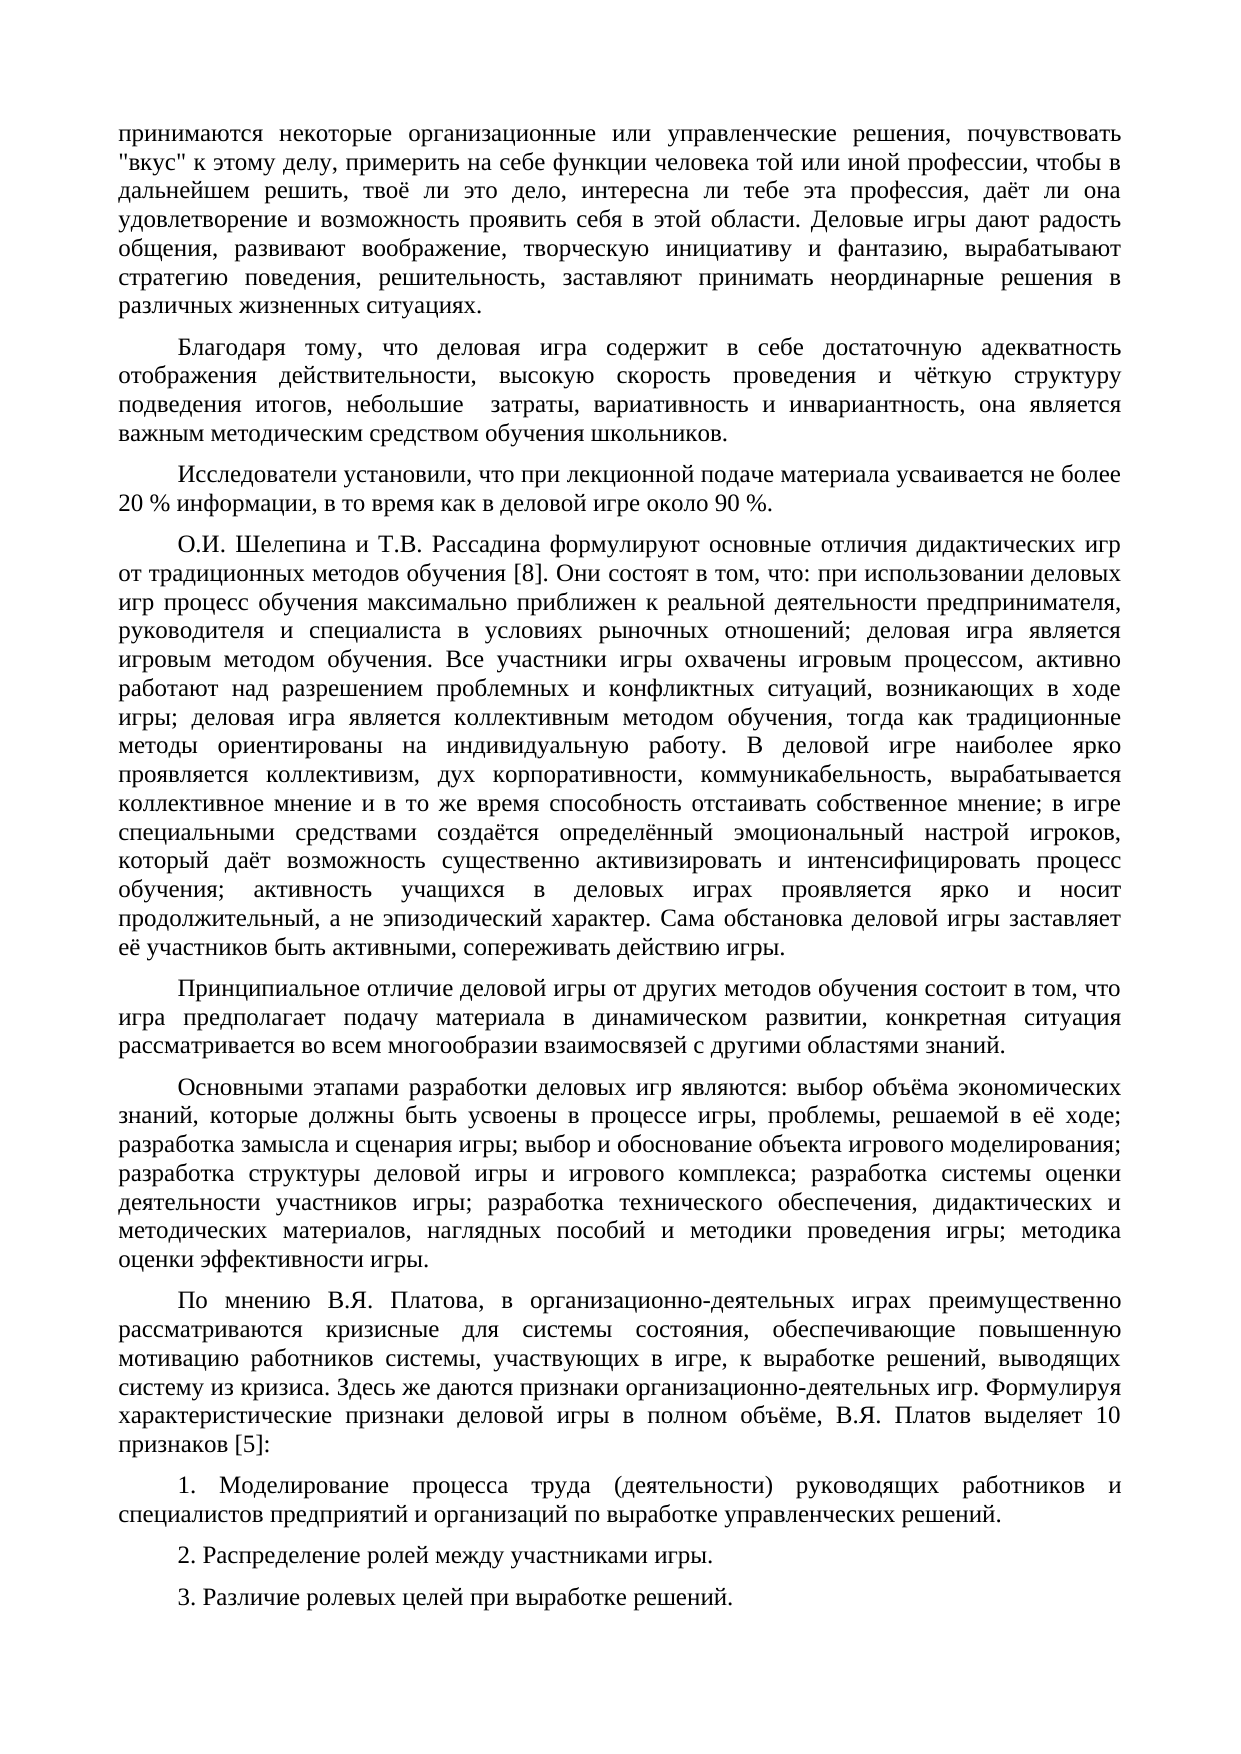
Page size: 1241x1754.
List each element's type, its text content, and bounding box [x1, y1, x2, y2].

text 1. Моделирование процесса труда (деятельности) руководящих работников и специалистов предприятий и организаций по выработке управленческих решений. [118, 1471, 1122, 1528]
text О.И. Шелепина и Т.В. Рассадина формулируют основные отличия дидактических игр от традиционных методов обучения [8]. Они состоят в том, что: при использовании деловых игр процесс обучения максимально приближен к реальной деятельности предпринимателя, руководителя и специалиста в условиях рыночных отношений; деловая игра является игровым методом обучения. Все участники игры охвачены игровым процессом, активно работают над разрешением проблемных и конфликтных ситуаций, возникающих в ходе игры; деловая игра является коллективным методом обучения, тогда как традиционные методы ориентированы на индивидуальную работу. В деловой игре наиболее ярко проявляется коллективизм, дух корпоративности, коммуникабельность, вырабатывается коллективное мнение и в то же время способность отстаивать собственное мнение; в игре специальными средствами создаётся определённый эмоциональный настрой игроков, который даёт возможность существенно активизировать и интенсифицировать процесс обучения; активность учащихся в деловых играх проявляется ярко и носит продолжительный, а не эпизодический характер. Сама обстановка деловой игры заставляет её участников быть активными, сопереживать действию игры. [118, 529, 1122, 961]
text Благодаря тому, что деловая игра содержит в себе достаточную адекватность отображения действительности, высокую скорость проведения и чёткую структуру подведения итогов, небольшие затраты, вариативность и инвариантность, она является важным методическим средством обучения школьников. [118, 332, 1122, 447]
text 2. Распределение ролей между участниками игры. [118, 1541, 1122, 1569]
text Основными этапами разработки деловых игр являются: выбор объёма экономических знаний, которые должны быть усвоены в процессе игры, проблемы, решаемой в её ходе; разработка замысла и сценария игры; выбор и обоснование объекта игрового моделирования; разработка структуры деловой игры и игрового комплекса; разработка системы оценки деятельности участников игры; разработка технического обеспечения, дидактических и методических материалов, наглядных пособий и методики проведения игры; методика оценки эффективности игры. [118, 1072, 1122, 1273]
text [118, 118, 1122, 319]
text Исследователи установили, что при лекционной подаче материала усваивается не более 20 % информации, в то время как в деловой игре около 90 %. [118, 459, 1122, 517]
text Принципиальное отличие деловой игры от других методов обучения состоит в том, что игра предполагает подачу материала в динамическом развитии, конкретная ситуация рассматривается во всем многообразии взаимосвязей с другими областями знаний. [118, 973, 1122, 1059]
text 3. Различие ролевых целей при выработке решений. [118, 1582, 1122, 1611]
text По мнению В.Я. Платова, в организационно-деятельных играх преимущественно рассматриваются кризисные для системы состояния, обеспечивающие повышенную мотивацию работников системы, участвующих в игре, к выработке решений, выводящих систему из кризиса. Здесь же даются признаки организационно-деятельных игр. Формулируя характеристические признаки деловой игры в полном объёме, В.Я. Платов выделяет 10 признаков [5]: [118, 1286, 1122, 1458]
